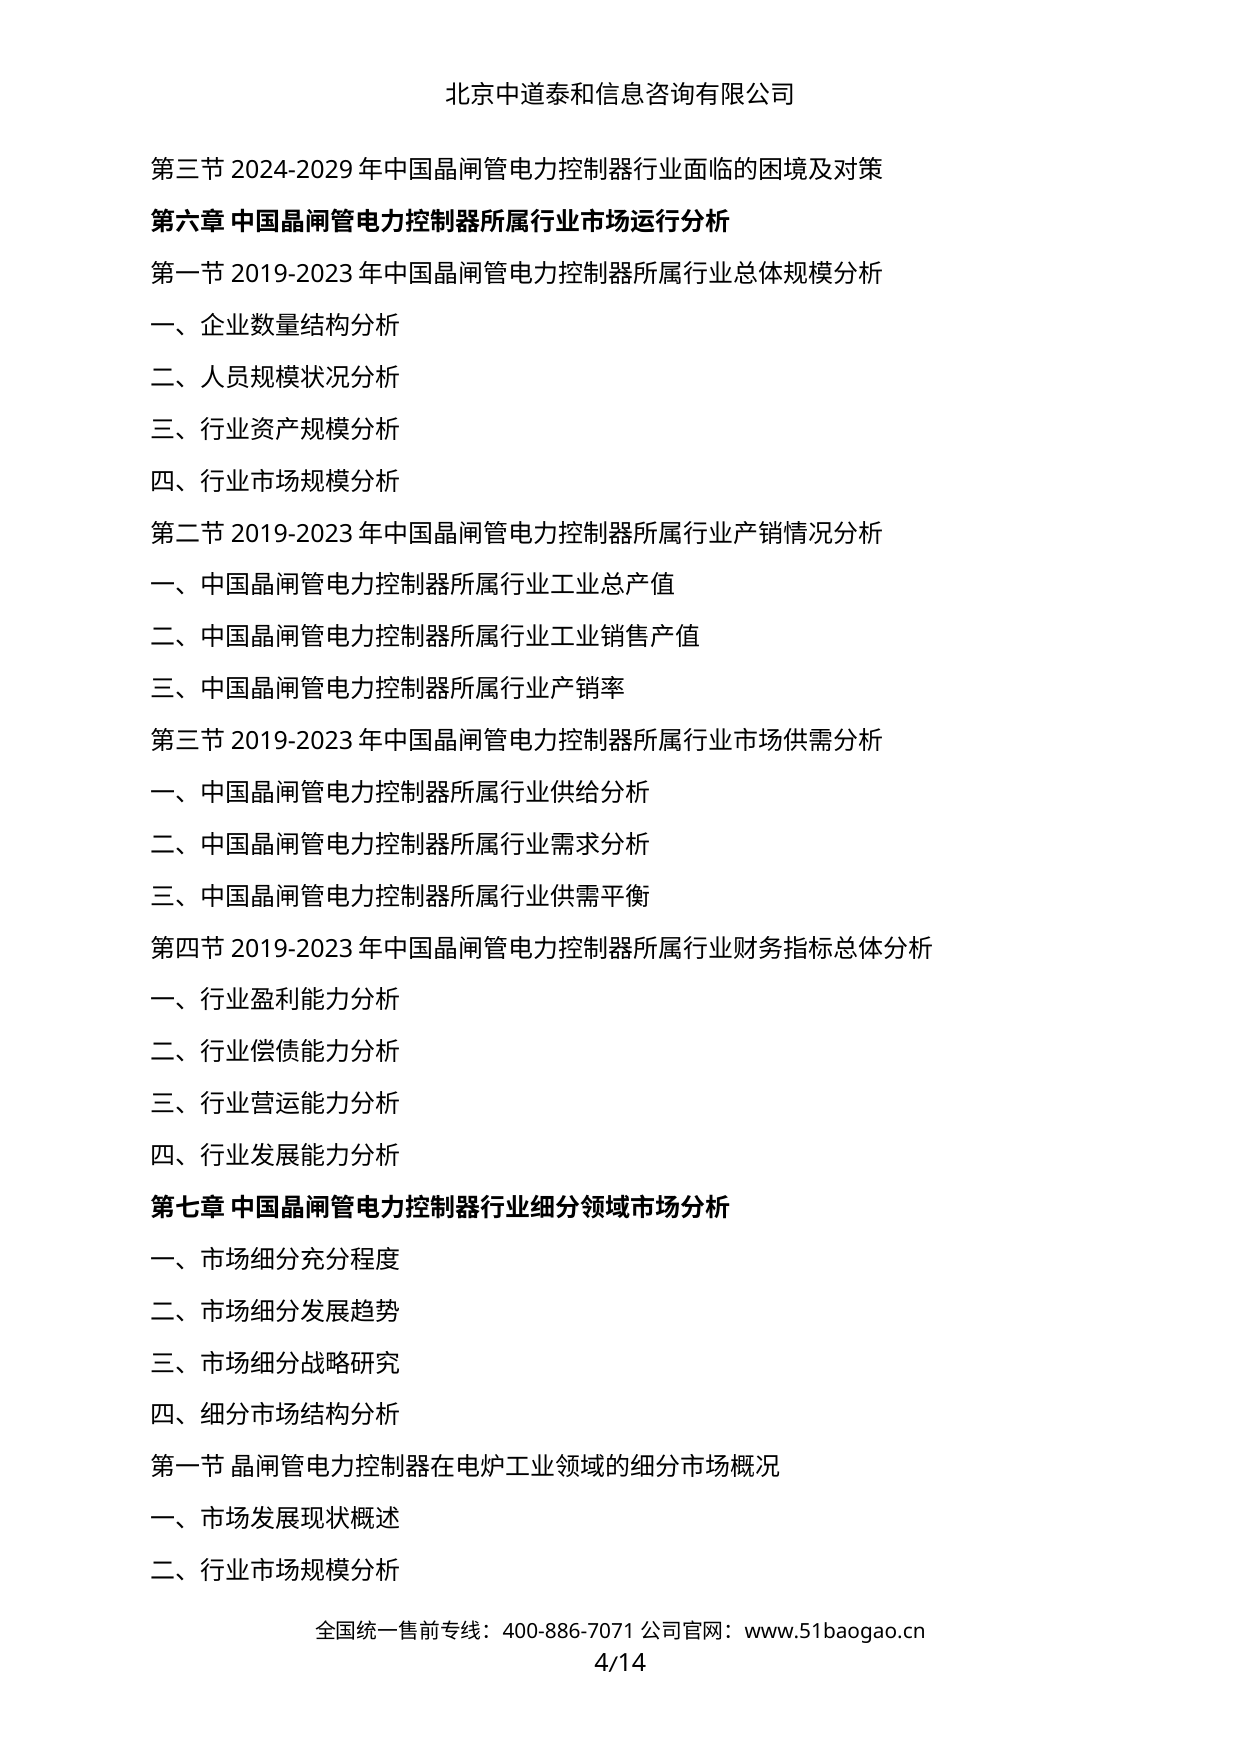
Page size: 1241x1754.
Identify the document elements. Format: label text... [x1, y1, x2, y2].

text 三、中国晶闸管电力控制器所属行业供需平衡 [150, 876, 1090, 912]
text 二、中国晶闸管电力控制器所属行业需求分析 [150, 824, 1090, 861]
text 四、行业发展能力分析 [150, 1136, 1090, 1172]
text 三、行业资产规模分析 [150, 409, 1090, 446]
text 一、行业盈利能力分析 [150, 980, 1090, 1016]
text 一、市场细分充分程度 [150, 1239, 1090, 1276]
text 第三节 2024-2029年中国晶闸管电力控制器行业面临的困境及对策 [150, 150, 1090, 186]
text 第四节 2019-2023年中国晶闸管电力控制器所属行业财务指标总体分析 [150, 928, 1090, 964]
text 三、中国晶闸管电力控制器所属行业产销率 [150, 669, 1090, 705]
text 第二节 2019-2023年中国晶闸管电力控制器所属行业产销情况分析 [150, 513, 1090, 549]
text 四、细分市场结构分析 [150, 1395, 1090, 1431]
text 第七章 中国晶闸管电力控制器行业细分领域市场分析 [150, 1187, 1090, 1224]
text 第六章 中国晶闸管电力控制器所属行业市场运行分析 [150, 202, 1090, 238]
text 二、行业市场规模分析 [150, 1551, 1090, 1587]
text 一、企业数量结构分析 [150, 306, 1090, 342]
text 三、行业营运能力分析 [150, 1084, 1090, 1120]
text 第一节 2019-2023年中国晶闸管电力控制器所属行业总体规模分析 [150, 254, 1090, 290]
text 一、中国晶闸管电力控制器所属行业工业总产值 [150, 565, 1090, 601]
text 三、市场细分战略研究 [150, 1343, 1090, 1379]
text 一、市场发展现状概述 [150, 1499, 1090, 1535]
text 四、行业市场规模分析 [150, 461, 1090, 497]
text 二、市场细分发展趋势 [150, 1291, 1090, 1327]
text 二、人员规模状况分析 [150, 357, 1090, 394]
text 二、行业偿债能力分析 [150, 1032, 1090, 1068]
text 一、中国晶闸管电力控制器所属行业供给分析 [150, 772, 1090, 809]
text 第三节 2019-2023年中国晶闸管电力控制器所属行业市场供需分析 [150, 721, 1090, 757]
text 第一节 晶闸管电力控制器在电炉工业领域的细分市场概况 [150, 1447, 1090, 1483]
text 二、中国晶闸管电力控制器所属行业工业销售产值 [150, 617, 1090, 653]
